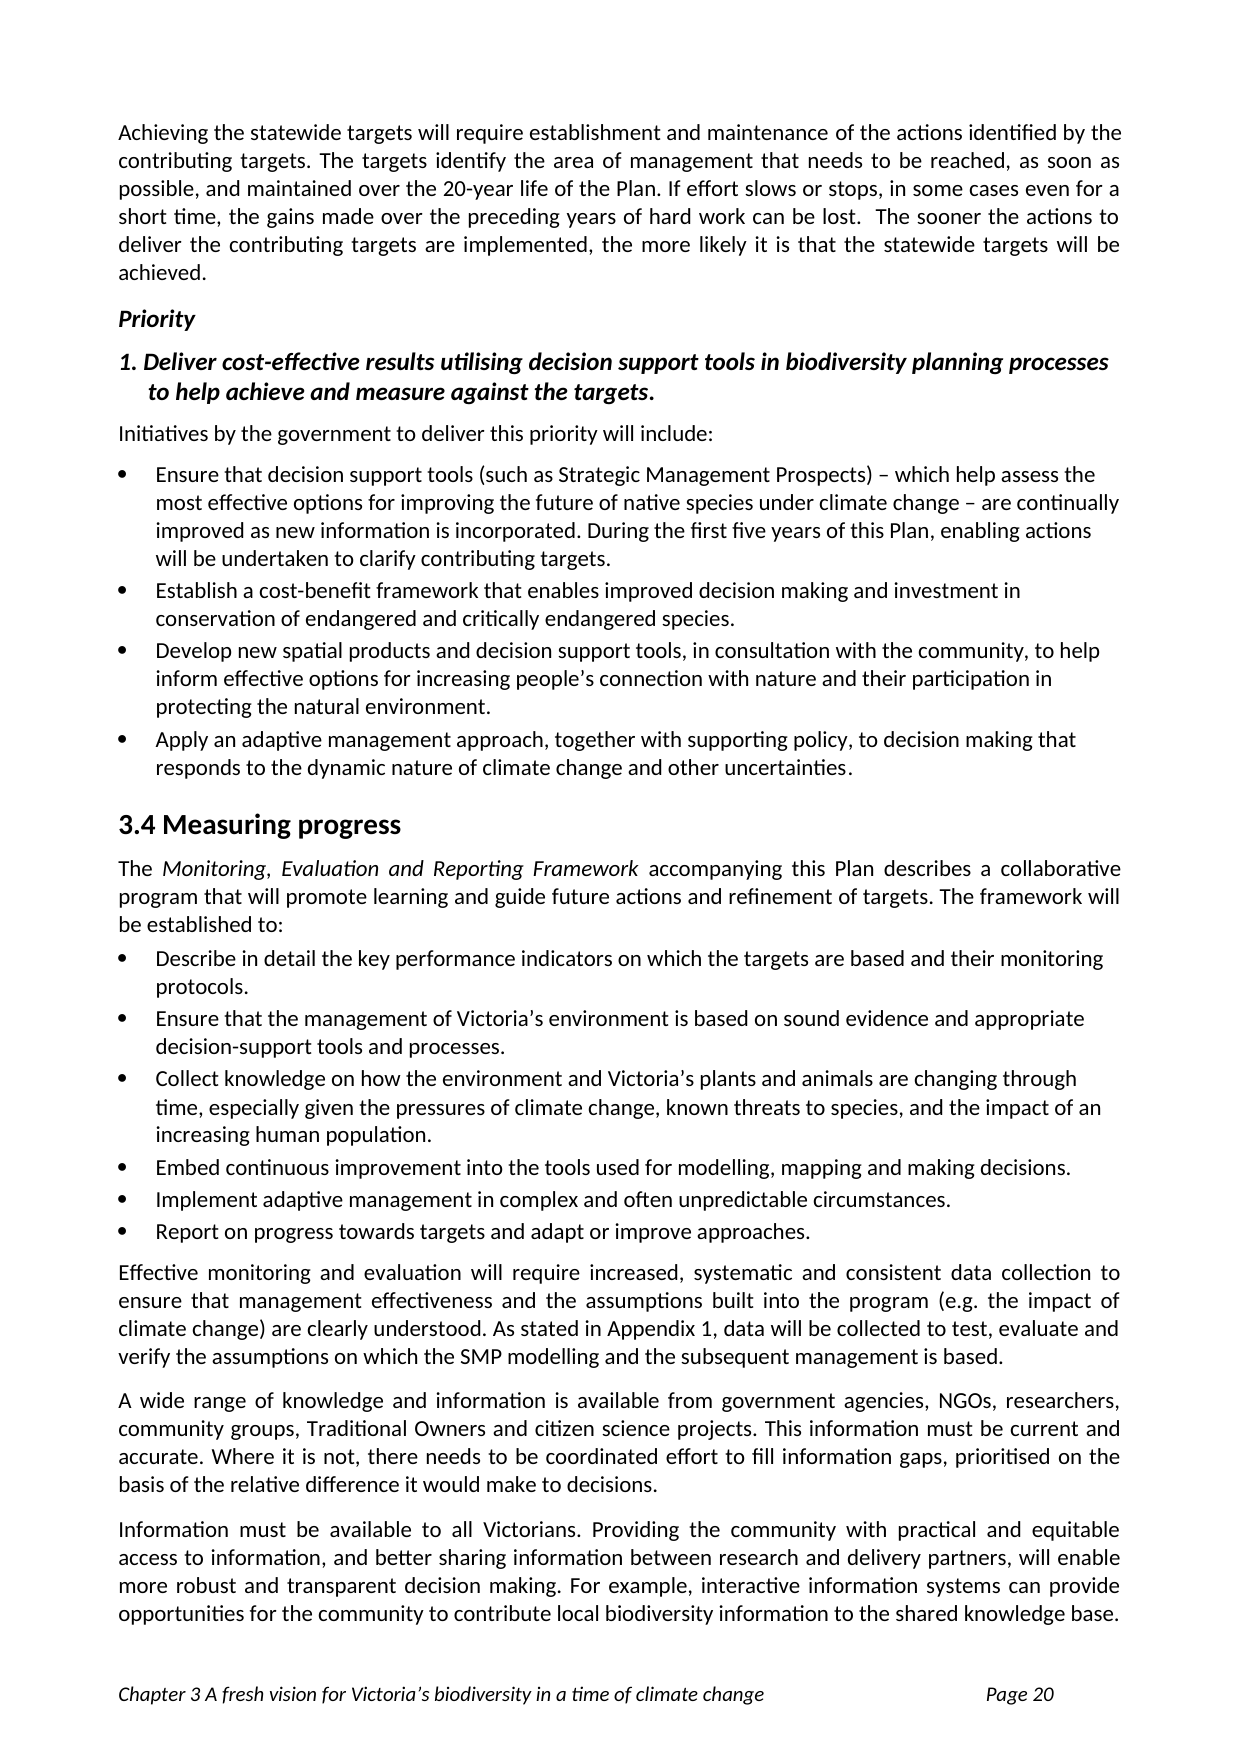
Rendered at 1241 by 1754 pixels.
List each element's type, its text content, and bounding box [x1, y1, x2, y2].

list Ensure that decision support tools (such as Strategic Management Prospects) – which help assess the most effective options for improving the future of native species under climate change – are continually improved as new information is incorporated. During the first five years of this Plan, enabling actions will be undertaken to clarify contributing targets. [118, 460, 1122, 572]
list Embed continuous improvement into the tools used for modelling, mapping and making decisions. [118, 1153, 1122, 1181]
list Ensure that the management of Victoria’s environment is based on sound evidence and appropriate decision-support tools and processes. [118, 1004, 1122, 1060]
list Establish a cost-benefit framework that enables improved decision making and investment in conservation of endangered and critically endangered species. [118, 576, 1122, 632]
list Report on progress towards targets and adapt or improve approaches. [118, 1217, 1122, 1245]
text The Monitoring, Evaluation and Reporting Framework accompanying this Plan describes a collaborative program that will promote learning and guide future actions and refinement of targets. The framework will be established to: [118, 854, 1122, 938]
text Information must be available to all Victorians. Providing the community with practical and equitable access to information, and better sharing information between research and delivery partners, will enable more robust and transparent decision making. For example, interactive information systems can provide opportunities for the community to contribute local biodiversity information to the shared knowledge base. [118, 1515, 1122, 1627]
text A wide range of knowledge and information is available from government agencies, NGOs, researchers, community groups, Traditional Owners and citizen science projects. This information must be current and accurate. Where it is not, there needs to be coordinated effort to fill information gaps, prioritised on the basis of the relative difference it would make to decisions. [118, 1386, 1122, 1498]
list Describe in detail the key performance indicators on which the targets are based and their monitoring protocols. [118, 944, 1122, 1000]
subtitle 3.4 Measuring progress [118, 806, 1122, 841]
text 1. Deliver cost-effective results utilising decision support tools in biodiversity planning processes to help achieve and measure against the targets. [118, 346, 1122, 407]
text Initiatives by the government to deliver this priority will include: [118, 419, 1122, 447]
list Implement adaptive management in complex and often unpredictable circumstances. [118, 1185, 1122, 1213]
list Apply an adaptive management approach, together with supporting policy, to decision making that responds to the dynamic nature of climate change and other uncertainties. [118, 725, 1122, 781]
list Collect knowledge on how the environment and Victoria’s plants and animals are changing through time, especially given the pressures of climate change, known threats to species, and the impact of an increasing human population. [118, 1064, 1122, 1149]
text Effective monitoring and evaluation will require increased, systematic and consistent data collection to ensure that management effectiveness and the assumptions built into the program (e.g. the impact of climate change) are clearly understood. As stated in Appendix 1, data will be collected to test, evaluate and verify the assumptions on which the SMP modelling and the subsequent management is based. [118, 1258, 1122, 1370]
text Achieving the statewide targets will require establishment and maintenance of the actions identified by the contributing targets. The targets identify the area of management that needs to be reached, as soon as possible, and maintained over the 20-year life of the Plan. If effort slows or stops, in some cases even for a short time, the gains made over the preceding years of hard work can be lost. The sooner the actions to deliver the contributing targets are implemented, the more likely it is that the statewide targets will be achieved. [118, 118, 1122, 286]
text Priority [118, 303, 1122, 333]
list Develop new spatial products and decision support tools, in consultation with the community, to help inform effective options for increasing people’s connection with nature and their participation in protecting the natural environment. [118, 636, 1122, 721]
